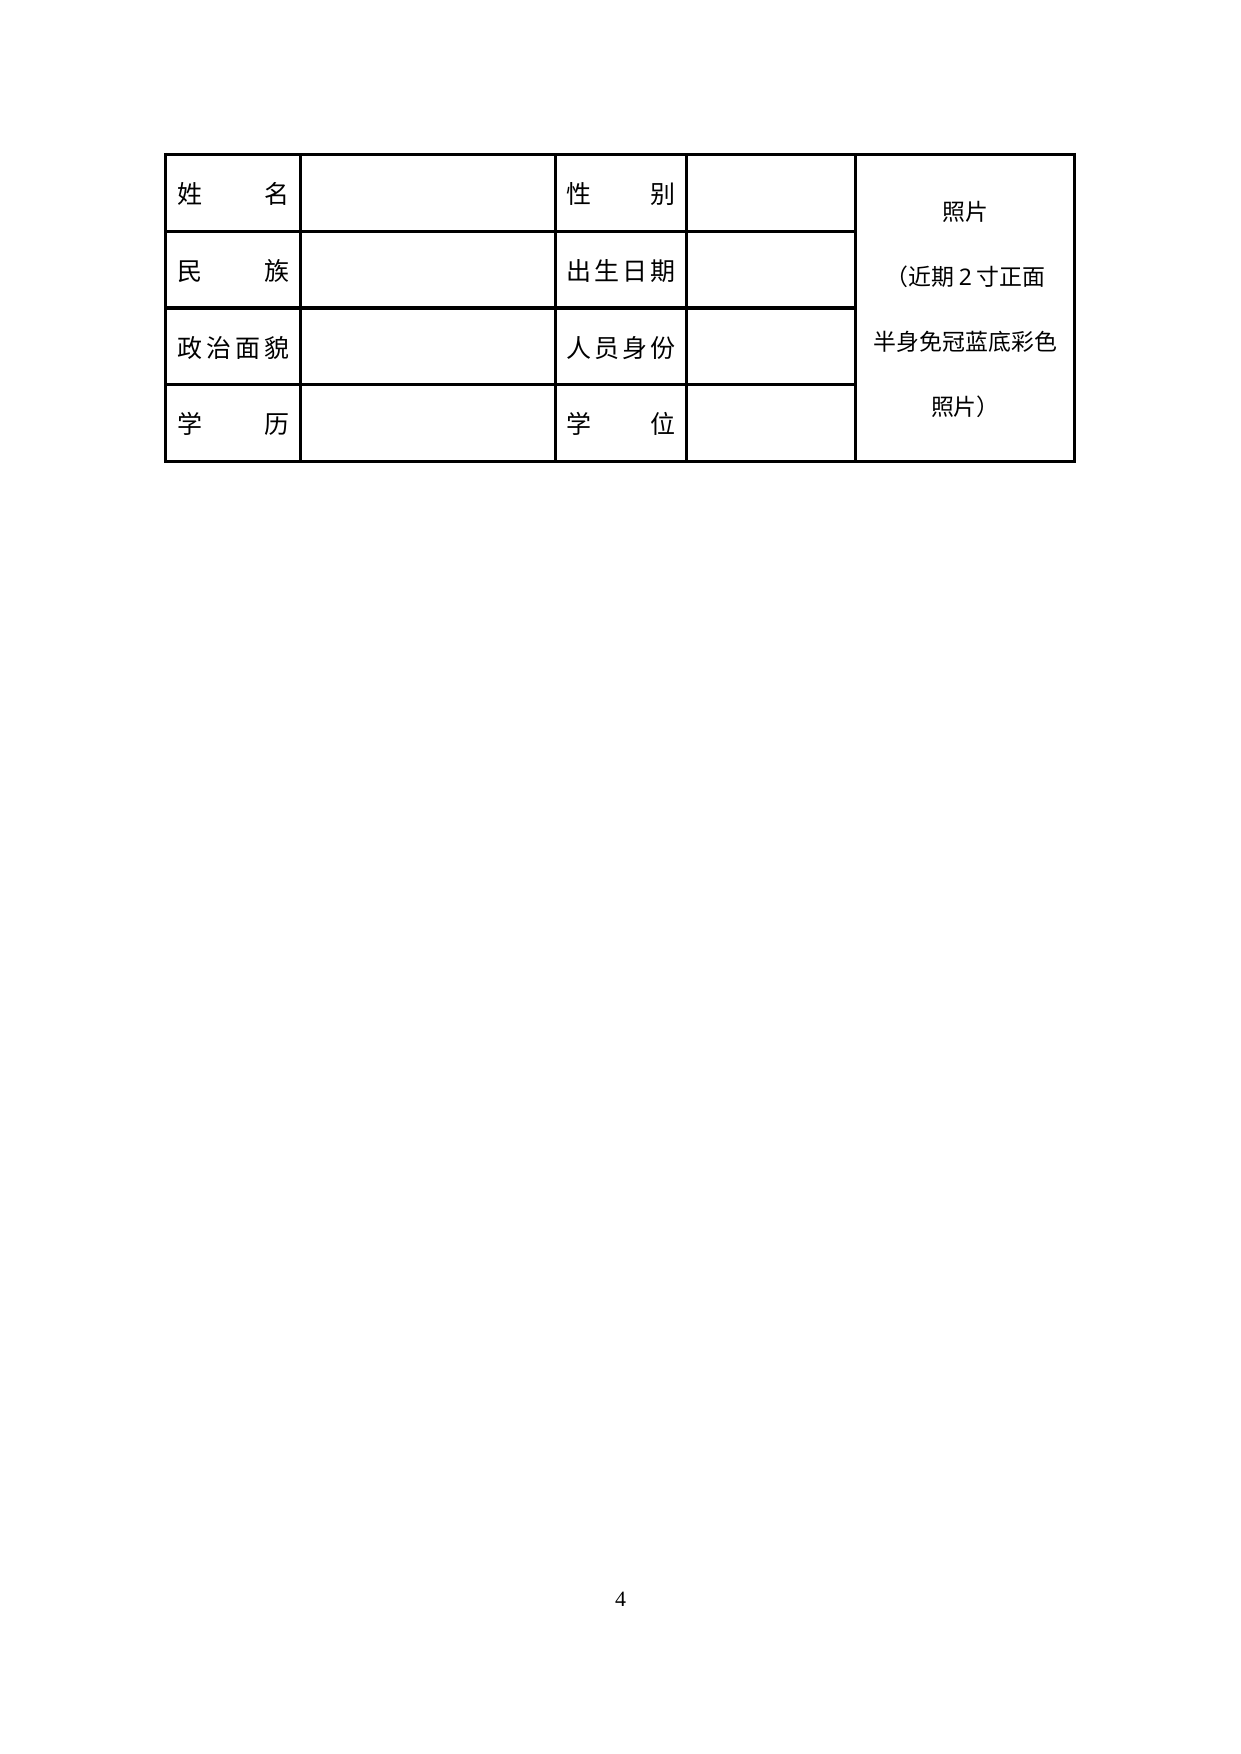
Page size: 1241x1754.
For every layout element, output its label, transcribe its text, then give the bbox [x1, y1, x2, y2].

table_header [302, 156, 554, 229]
table_header 照片 （近期2寸正面 半身免冠蓝底彩色照片） [857, 156, 1073, 460]
table_cell 民族 [167, 233, 299, 306]
table_cell [302, 233, 554, 306]
table_cell 学位 [557, 386, 685, 460]
table_cell [302, 386, 554, 460]
table_cell [302, 310, 554, 383]
table_header 性别 [557, 156, 685, 229]
table_cell 出生日期 [557, 233, 685, 306]
table_cell 人员身份 [557, 310, 685, 383]
table_cell [688, 233, 854, 306]
table_cell [688, 386, 854, 460]
table_cell 学历 [167, 386, 299, 460]
table_cell [688, 310, 854, 383]
table_header [688, 156, 854, 229]
table_header 姓名 [167, 156, 299, 229]
table_cell 政治面貌 [167, 310, 299, 383]
